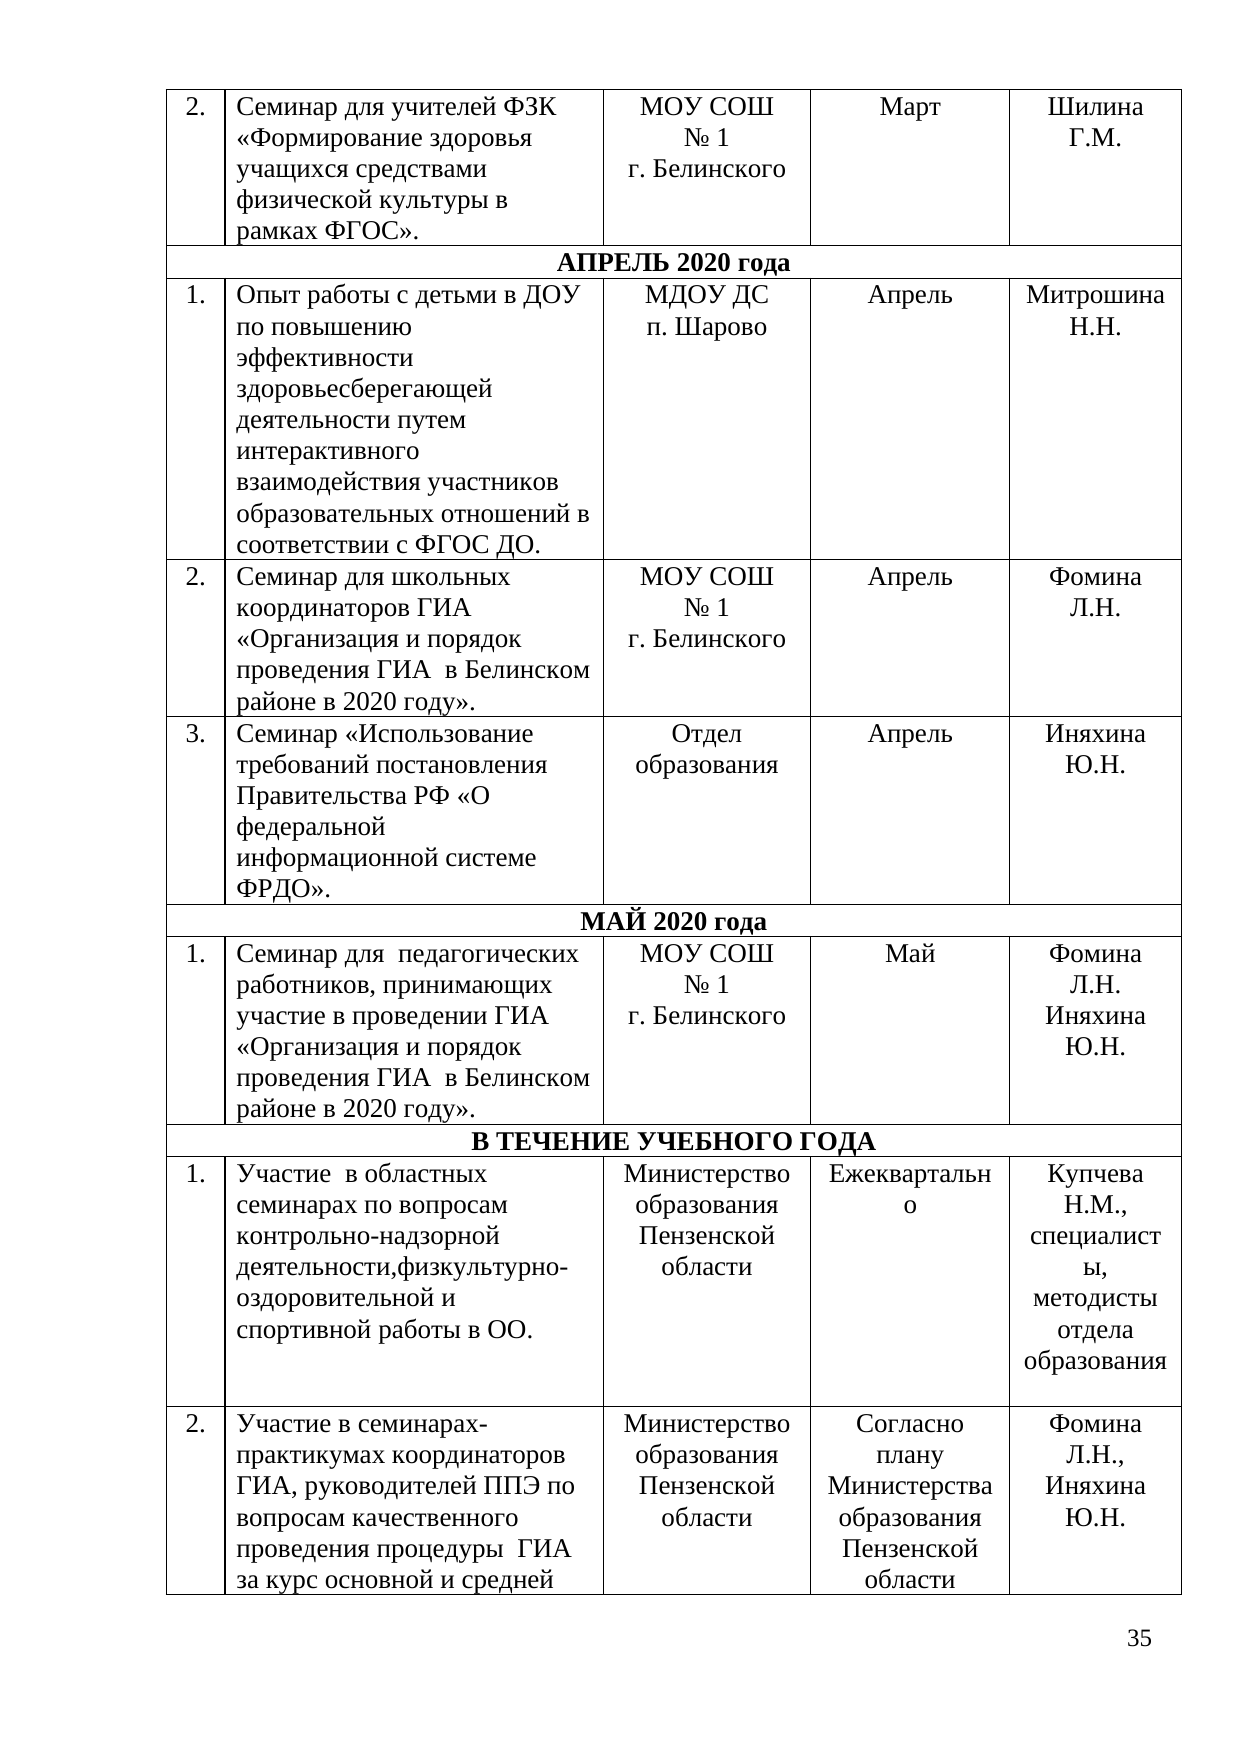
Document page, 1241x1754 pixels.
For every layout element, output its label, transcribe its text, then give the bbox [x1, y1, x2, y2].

table_cell Иняхина Ю.Н. [1010, 717, 1181, 904]
table_cell 1. [167, 1157, 224, 1406]
table_cell Апрель [811, 717, 1009, 904]
table_cell 2. [167, 560, 224, 716]
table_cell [226, 1407, 603, 1594]
table_cell 1. [167, 279, 224, 559]
table_cell Семинар «Использование требований постановления Правительства РФ «О федеральной информационной системе ФРДО». [226, 717, 603, 904]
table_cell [811, 1407, 1009, 1594]
table_cell Апрель [811, 279, 1009, 559]
table_cell Митрошина Н.Н. [1010, 279, 1181, 559]
table_cell Фомина Л.Н. [1010, 560, 1181, 716]
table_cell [1010, 1407, 1181, 1594]
table_cell АПРЕЛЬ 2020 года [167, 246, 1181, 278]
table_cell 1. [167, 937, 224, 1124]
table_cell Май [811, 937, 1009, 1124]
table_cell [604, 1407, 810, 1594]
table_cell Фомина Л.Н. Иняхина Ю.Н. [1010, 937, 1181, 1124]
table_cell Министерство образования Пензенской области [604, 1157, 810, 1406]
table_cell 2. [167, 90, 224, 245]
table_cell Шилина Г.М. [1010, 90, 1181, 245]
table_cell Отдел образования [604, 717, 810, 904]
table_cell 3. [167, 717, 224, 904]
table_cell МОУ СОШ № 1 г. Белинского [604, 560, 810, 716]
table_cell Март [811, 90, 1009, 245]
table_cell Семинар для школьных координаторов ГИА «Организация и порядок проведения ГИА в Белинском районе в 2020 году». [226, 560, 603, 716]
table_cell Купчева Н.М., специалисты, методисты отдела образования [1010, 1157, 1181, 1406]
table_cell МОУ СОШ № 1 г. Белинского [604, 90, 810, 245]
table_cell Ежеквартально [811, 1157, 1009, 1406]
table_cell Опыт работы с детьми в ДОУ по повышению эффективности здоровьесберегающей деятельности путем интерактивного взаимодействия участников образовательных отношений в соответствии с ФГОС ДО. [226, 279, 603, 559]
table_cell Участие в областных семинарах по вопросам контрольно-надзорной деятельности,физкультурно-оздоровительной и спортивной работы в ОО. [226, 1157, 603, 1406]
table_cell МОУ СОШ № 1 г. Белинского [604, 937, 810, 1124]
table_cell 2. [167, 1407, 224, 1594]
table_cell В ТЕЧЕНИЕ УЧЕБНОГО ГОДА [167, 1125, 1181, 1156]
table_cell МДОУ ДС п. Шарово [604, 279, 810, 559]
table_cell Семинар для педагогических работников, принимающих участие в проведении ГИА «Организация и порядок проведения ГИА в Белинском районе в 2020 году». [226, 937, 603, 1124]
table_cell Апрель [811, 560, 1009, 716]
table_cell Семинар для учителей ФЗК «Формирование здоровья учащихся средствами физической культуры в рамках ФГОС». [226, 90, 603, 245]
table_cell МАЙ 2020 года [167, 905, 1181, 936]
